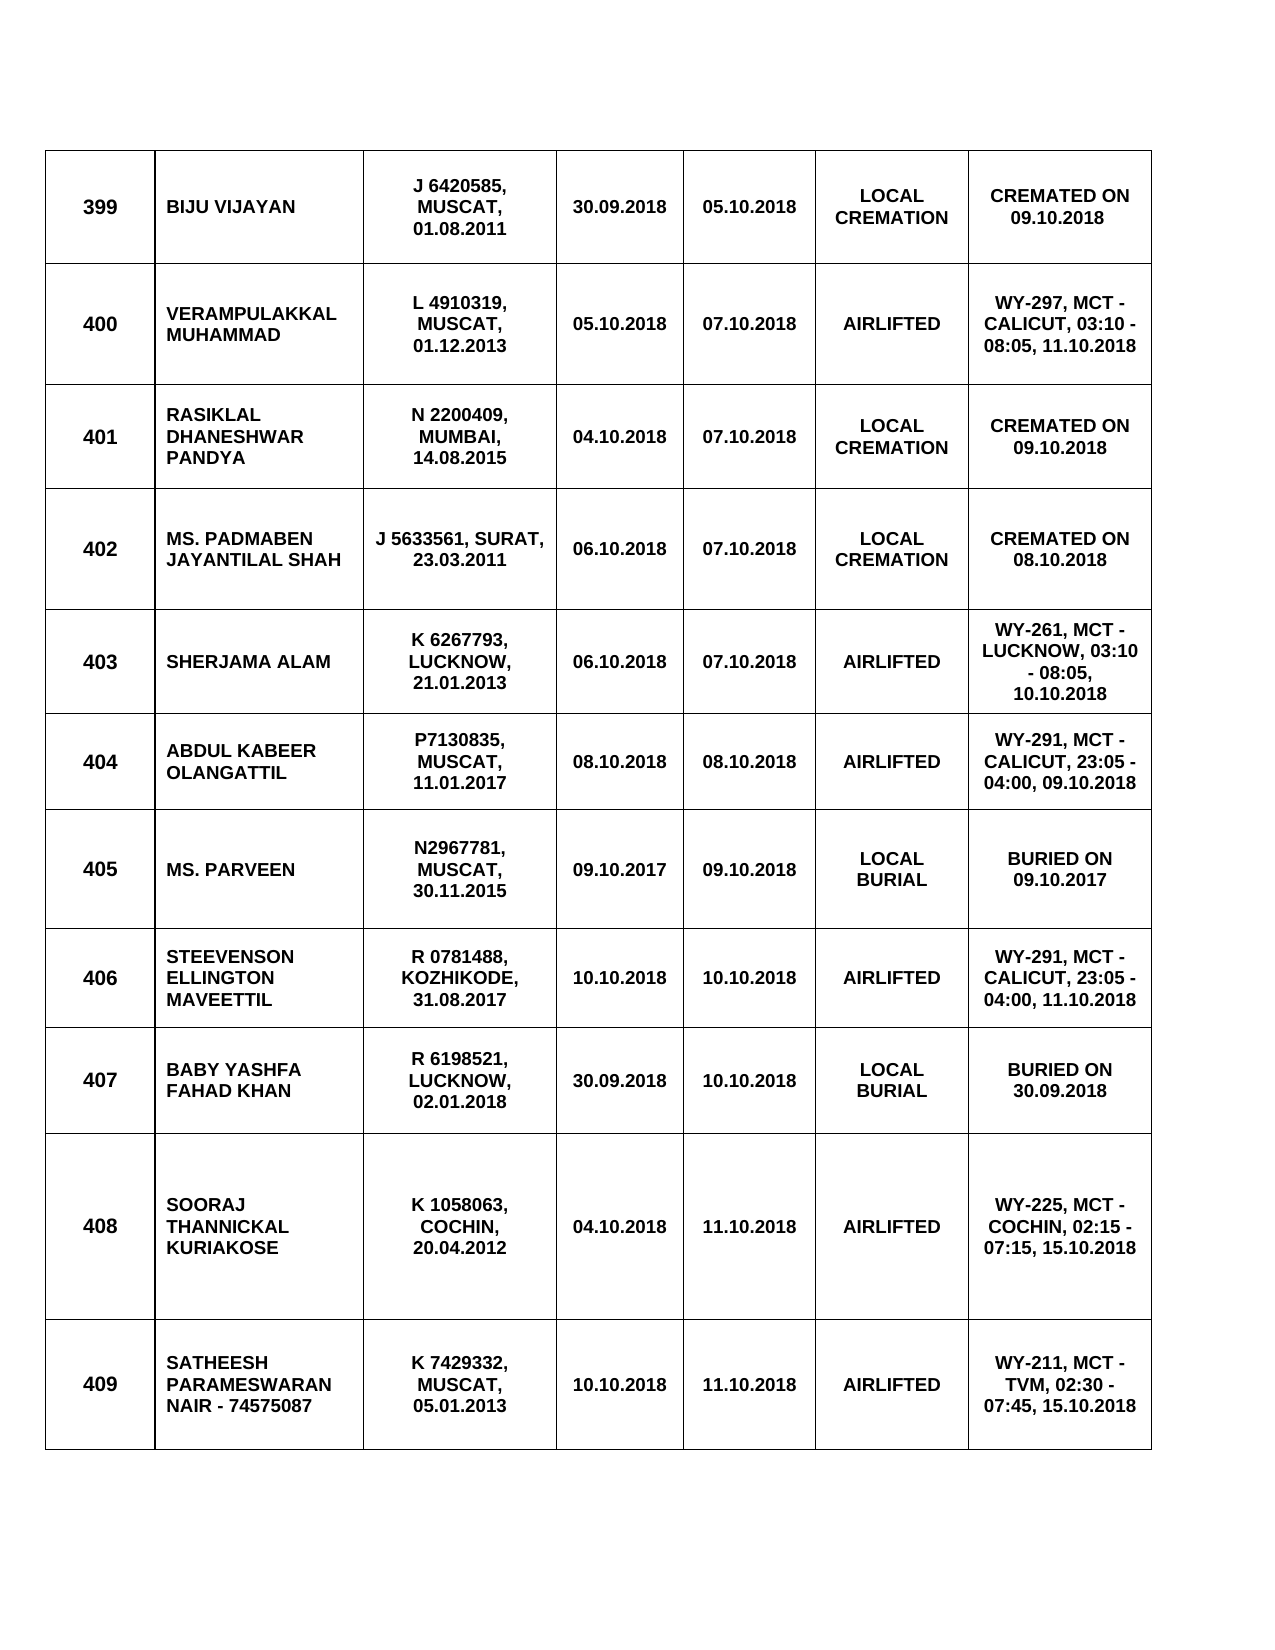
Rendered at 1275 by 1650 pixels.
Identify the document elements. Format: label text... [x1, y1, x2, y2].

table_cell LOCAL CREMATION [816, 385, 968, 487]
table_cell AIRLIFTED [816, 264, 968, 384]
table_cell 399 [46, 151, 154, 262]
table_cell WY-225, MCT - COCHIN, 02:15 - 07:15, 15.10.2018 [969, 1134, 1151, 1319]
table_cell LOCAL CREMATION [816, 151, 968, 262]
table_cell BURIED ON 09.10.2017 [969, 810, 1151, 928]
table_cell 07.10.2018 [684, 385, 815, 487]
table_cell N2967781, MUSCAT, 30.11.2015 [364, 810, 556, 928]
table_cell WY-261, MCT - LUCKNOW, 03:10 - 08:05, 10.10.2018 [969, 610, 1151, 712]
table_cell 07.10.2018 [684, 610, 815, 712]
table_cell K 6267793, LUCKNOW, 21.01.2013 [364, 610, 556, 712]
table_cell AIRLIFTED [816, 610, 968, 712]
table_cell 09.10.2018 [684, 810, 815, 928]
table_cell RASIKLAL DHANESHWAR PANDYA [156, 385, 363, 487]
table_cell LOCAL BURIAL [816, 1028, 968, 1133]
table_cell 408 [46, 1134, 154, 1319]
table_cell 30.09.2018 [557, 1028, 683, 1133]
table_cell 11.10.2018 [684, 1320, 815, 1448]
table_cell SOORAJ THANNICKAL KURIAKOSE [156, 1134, 363, 1319]
table_cell 07.10.2018 [684, 264, 815, 384]
table_cell 05.10.2018 [557, 264, 683, 384]
table_cell SHERJAMA ALAM [156, 610, 363, 712]
table_cell WY-211, MCT - TVM, 02:30 - 07:45, 15.10.2018 [969, 1320, 1151, 1448]
table_cell 08.10.2018 [557, 714, 683, 809]
table_cell VERAMPULAKKAL MUHAMMAD [156, 264, 363, 384]
table_cell N 2200409, MUMBAI, 14.08.2015 [364, 385, 556, 487]
table_cell 409 [46, 1320, 154, 1448]
table_cell 06.10.2018 [557, 489, 683, 609]
table_cell 10.10.2018 [684, 929, 815, 1027]
table_cell 10.10.2018 [557, 929, 683, 1027]
table_cell BURIED ON 30.09.2018 [969, 1028, 1151, 1133]
table_cell 403 [46, 610, 154, 712]
table_cell LOCAL BURIAL [816, 810, 968, 928]
table_cell 11.10.2018 [684, 1134, 815, 1319]
table_cell 08.10.2018 [684, 714, 815, 809]
table_cell 404 [46, 714, 154, 809]
table_cell 10.10.2018 [557, 1320, 683, 1448]
table_cell 04.10.2018 [557, 385, 683, 487]
table_cell MS. PARVEEN [156, 810, 363, 928]
table_cell L 4910319, MUSCAT, 01.12.2013 [364, 264, 556, 384]
table_cell CREMATED ON 09.10.2018 [969, 151, 1151, 262]
table_cell LOCAL CREMATION [816, 489, 968, 609]
table_cell 05.10.2018 [684, 151, 815, 262]
table_cell 09.10.2017 [557, 810, 683, 928]
table_cell 400 [46, 264, 154, 384]
table_cell 04.10.2018 [557, 1134, 683, 1319]
table_cell AIRLIFTED [816, 714, 968, 809]
table_cell J 6420585, MUSCAT, 01.08.2011 [364, 151, 556, 262]
table_cell 06.10.2018 [557, 610, 683, 712]
table_cell 407 [46, 1028, 154, 1133]
table_cell STEEVENSON ELLINGTON MAVEETTIL [156, 929, 363, 1027]
table_cell P7130835, MUSCAT, 11.01.2017 [364, 714, 556, 809]
table_cell 405 [46, 810, 154, 928]
table_cell BABY YASHFA FAHAD KHAN [156, 1028, 363, 1133]
table_cell K 7429332, MUSCAT, 05.01.2013 [364, 1320, 556, 1448]
table_cell WY-297, MCT - CALICUT, 03:10 - 08:05, 11.10.2018 [969, 264, 1151, 384]
table_cell 401 [46, 385, 154, 487]
table_cell SATHEESH PARAMESWARAN NAIR - 74575087 [156, 1320, 363, 1448]
table_cell J 5633561, SURAT, 23.03.2011 [364, 489, 556, 609]
table_cell AIRLIFTED [816, 929, 968, 1027]
table_cell 402 [46, 489, 154, 609]
table_cell ABDUL KABEER OLANGATTIL [156, 714, 363, 809]
table_cell MS. PADMABEN JAYANTILAL SHAH [156, 489, 363, 609]
table_cell AIRLIFTED [816, 1134, 968, 1319]
table_cell 10.10.2018 [684, 1028, 815, 1133]
table_cell R 6198521, LUCKNOW, 02.01.2018 [364, 1028, 556, 1133]
table_cell CREMATED ON 08.10.2018 [969, 489, 1151, 609]
table_cell AIRLIFTED [816, 1320, 968, 1448]
table_cell 07.10.2018 [684, 489, 815, 609]
table_cell 30.09.2018 [557, 151, 683, 262]
table_cell BIJU VIJAYAN [156, 151, 363, 262]
table_cell WY-291, MCT - CALICUT, 23:05 - 04:00, 11.10.2018 [969, 929, 1151, 1027]
table_cell R 0781488, KOZHIKODE, 31.08.2017 [364, 929, 556, 1027]
table_cell CREMATED ON 09.10.2018 [969, 385, 1151, 487]
table_cell 406 [46, 929, 154, 1027]
table_cell WY-291, MCT - CALICUT, 23:05 - 04:00, 09.10.2018 [969, 714, 1151, 809]
table_cell K 1058063, COCHIN, 20.04.2012 [364, 1134, 556, 1319]
